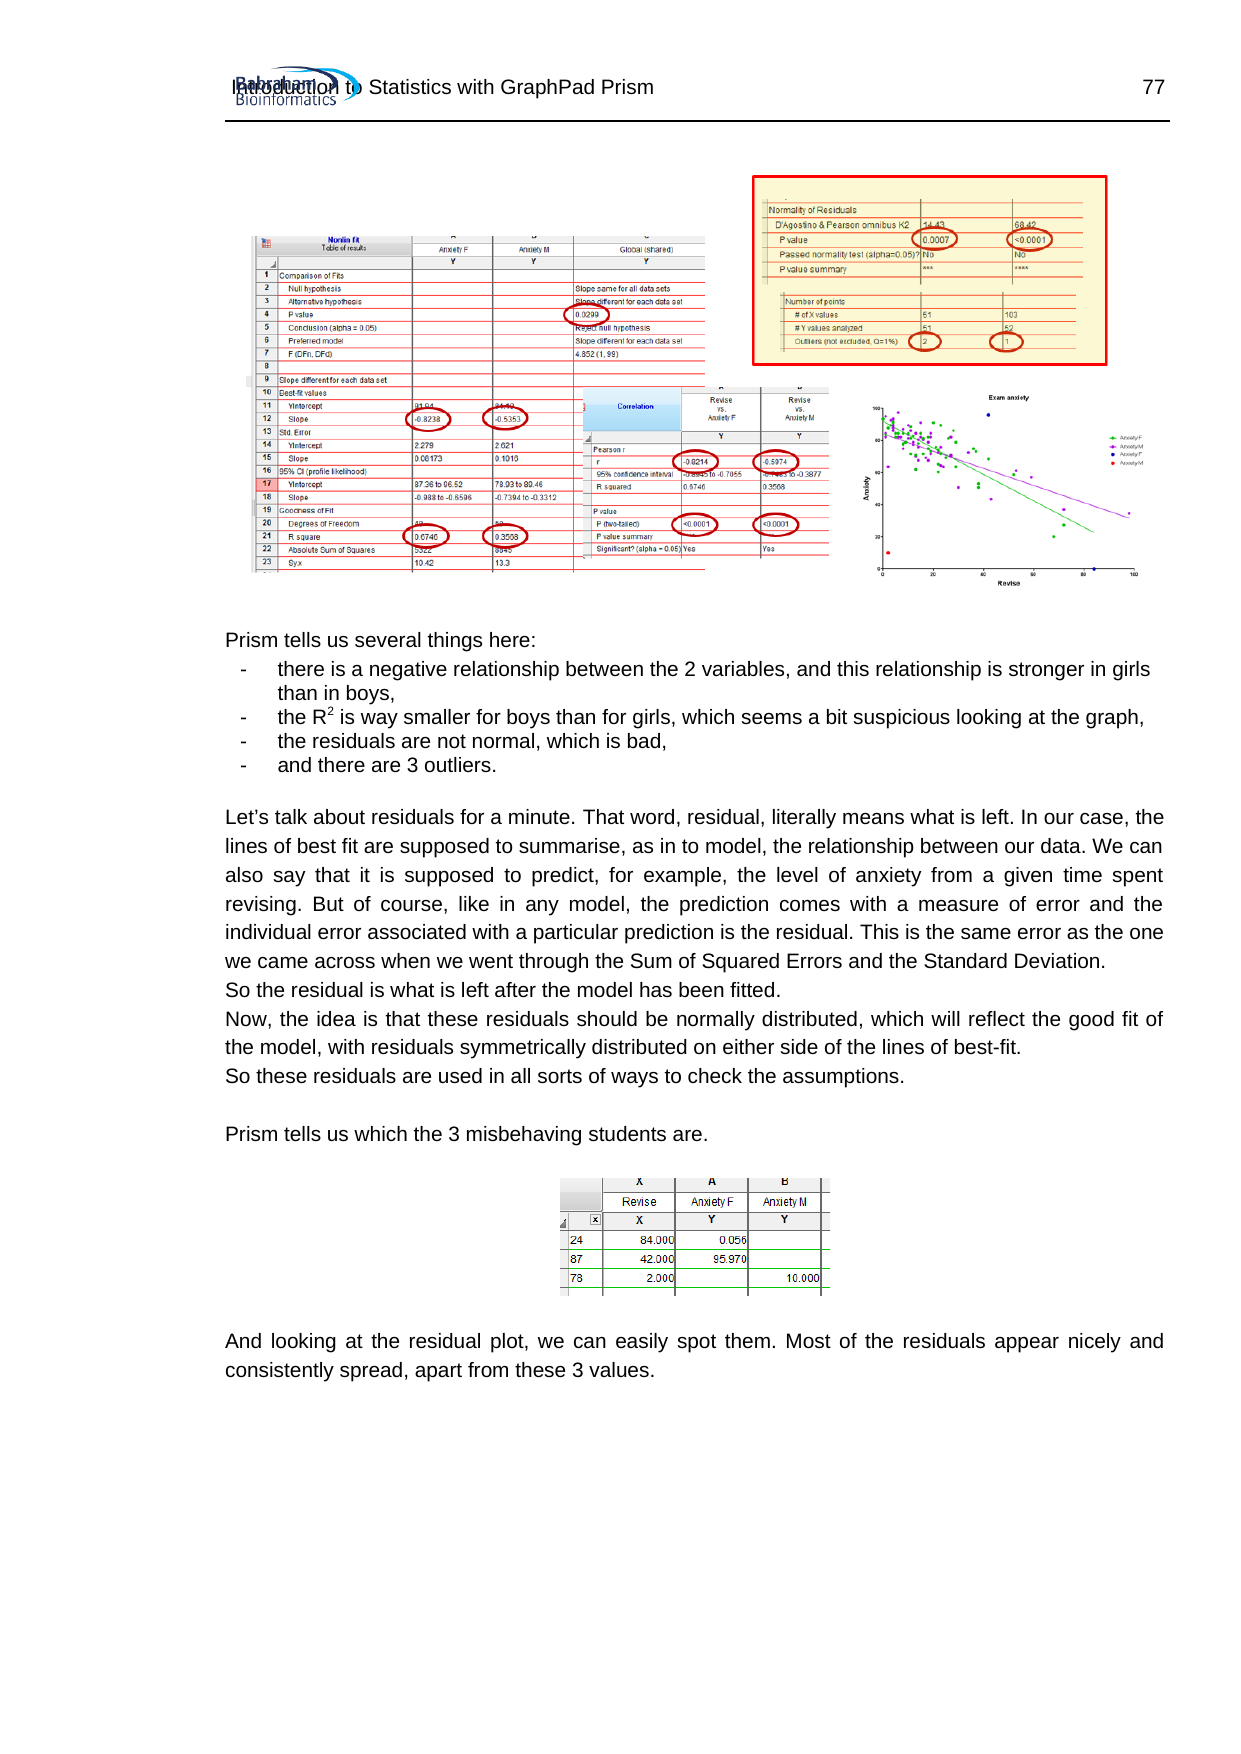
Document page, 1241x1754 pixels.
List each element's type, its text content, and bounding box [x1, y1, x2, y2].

list there is a negative relationship between the 2 variables, and this relationship is stronger in girls than in boys, [240, 657, 1165, 704]
text Now, the idea is that these residuals should be normally distributed, which will reflect the good fit of the model, with residuals symmetrically distributed on either side of the lines of best-fit. [225, 1006, 1165, 1059]
picture [560, 1178, 831, 1296]
list and there are 3 outliers. [240, 752, 1165, 776]
text So these residuals are used in all sorts of ways to check the assumptions. [225, 1064, 1165, 1088]
text Prism tells us which the 3 misbehaving students are. [225, 1121, 1165, 1145]
list the residuals are not normal, which is bad, [240, 728, 1165, 752]
text Prism tells us several things here: [225, 628, 1165, 652]
picture [228, 62, 362, 110]
list the R2 is way smaller for boys than for girls, which seems a bit suspicious looking at the graph, [240, 704, 1165, 728]
picture [225, 161, 1166, 595]
text And looking at the residual plot, we can easily spot them. Most of the residuals appear nicely and consistently spread, apart from these 3 values. [225, 1329, 1165, 1381]
text So the residual is what is left after the model has been fitted. [225, 978, 1165, 1002]
text Let’s talk about residuals for a minute. That word, residual, literally means what is left. In our case, the lines of best fit are supposed to summarise, as in to model, the relationship between our data. We can also say that it is supposed to predict, for example, the level of anxiety from a given time spent revising. But of course, like in any model, the prediction comes with a measure of error and the individual error associated with a particular prediction is the residual. This is the same error as the one we came across when we went through the Sum of Squared Errors and the Standard Deviation. [225, 805, 1165, 973]
